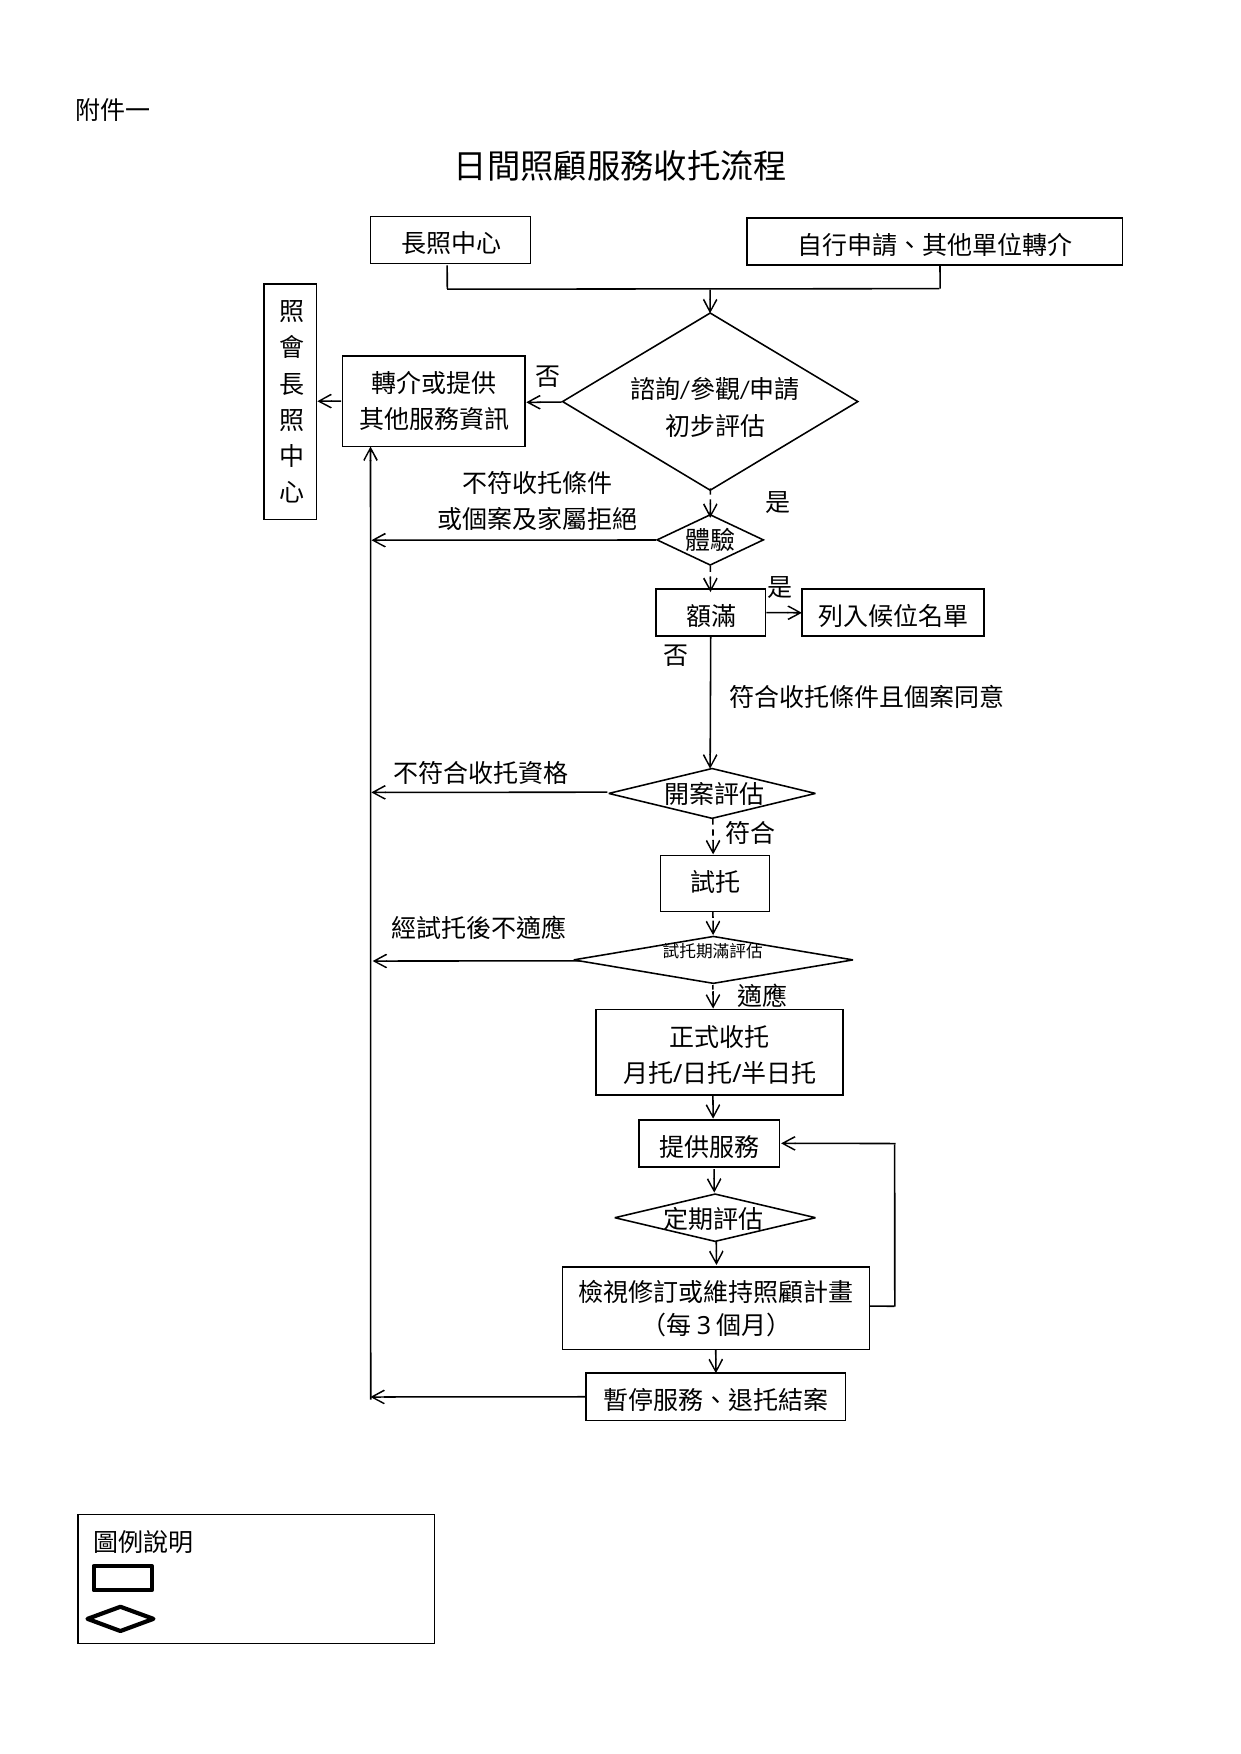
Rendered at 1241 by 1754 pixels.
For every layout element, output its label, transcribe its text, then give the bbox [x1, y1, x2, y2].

text 日間照顧服務收托流程 [75, 127, 1165, 202]
text 附件一 [75, 89, 1165, 127]
